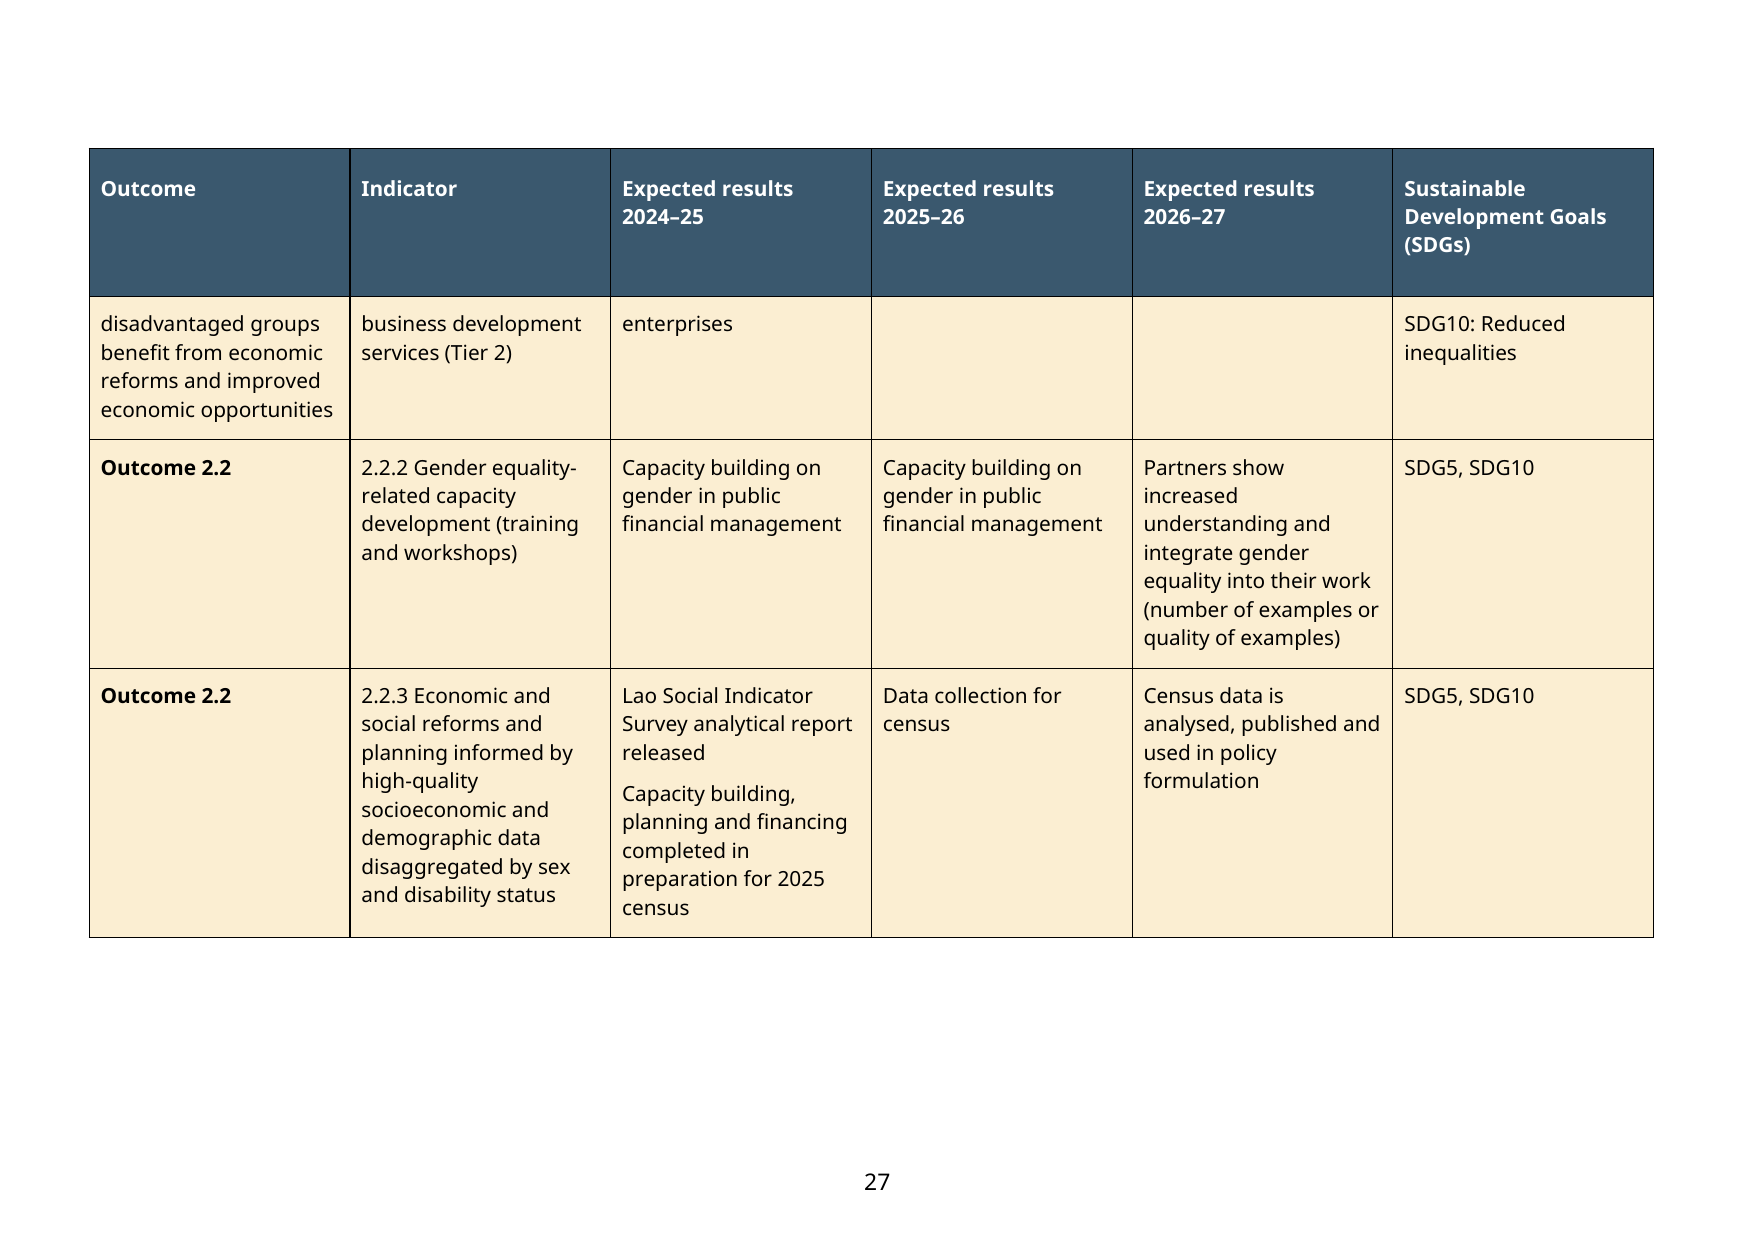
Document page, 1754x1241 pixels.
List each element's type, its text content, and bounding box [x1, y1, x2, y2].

table_cell Census data is analysed, published and used in policy formulation [1133, 669, 1392, 937]
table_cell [872, 297, 1132, 439]
table_cell Partners show increased understanding and integrate gender equality into their work (number of examples or quality of examples) [1133, 440, 1392, 668]
table_cell SDG5, SDG10 [1393, 669, 1653, 937]
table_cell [611, 297, 871, 439]
table_cell Capacity building on gender in public financial management [611, 440, 871, 668]
table_cell Capacity building on gender in public financial management [872, 440, 1132, 668]
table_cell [90, 297, 349, 439]
table_header Expected results 2026–27 [1133, 149, 1392, 296]
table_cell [351, 297, 610, 439]
table_header Sustainable Development Goals (SDGs) [1393, 149, 1653, 296]
table_cell Data collection for census [872, 669, 1132, 937]
table_header Indicator [351, 149, 610, 296]
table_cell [1393, 297, 1653, 439]
table_cell Outcome 2.2 [90, 669, 349, 937]
table_cell 2.2.3 Economic and social reforms and planning informed by high-quality socioeconomic and demographic data disaggregated by sex and disability status [351, 669, 610, 937]
table_cell Lao Social Indicator Survey analytical report released Capacity building, planning and financing completed in preparation for 2025 census [611, 669, 871, 937]
table_header Expected results 2024–25 [611, 149, 871, 296]
table_cell Outcome 2.2 [90, 440, 349, 668]
table_cell SDG5, SDG10 [1393, 440, 1653, 668]
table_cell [1133, 297, 1392, 439]
table_cell 2.2.2 Gender equality-related capacity development (training and workshops) [351, 440, 610, 668]
table_header Outcome [90, 149, 349, 296]
table_header Expected results 2025–26 [872, 149, 1132, 296]
